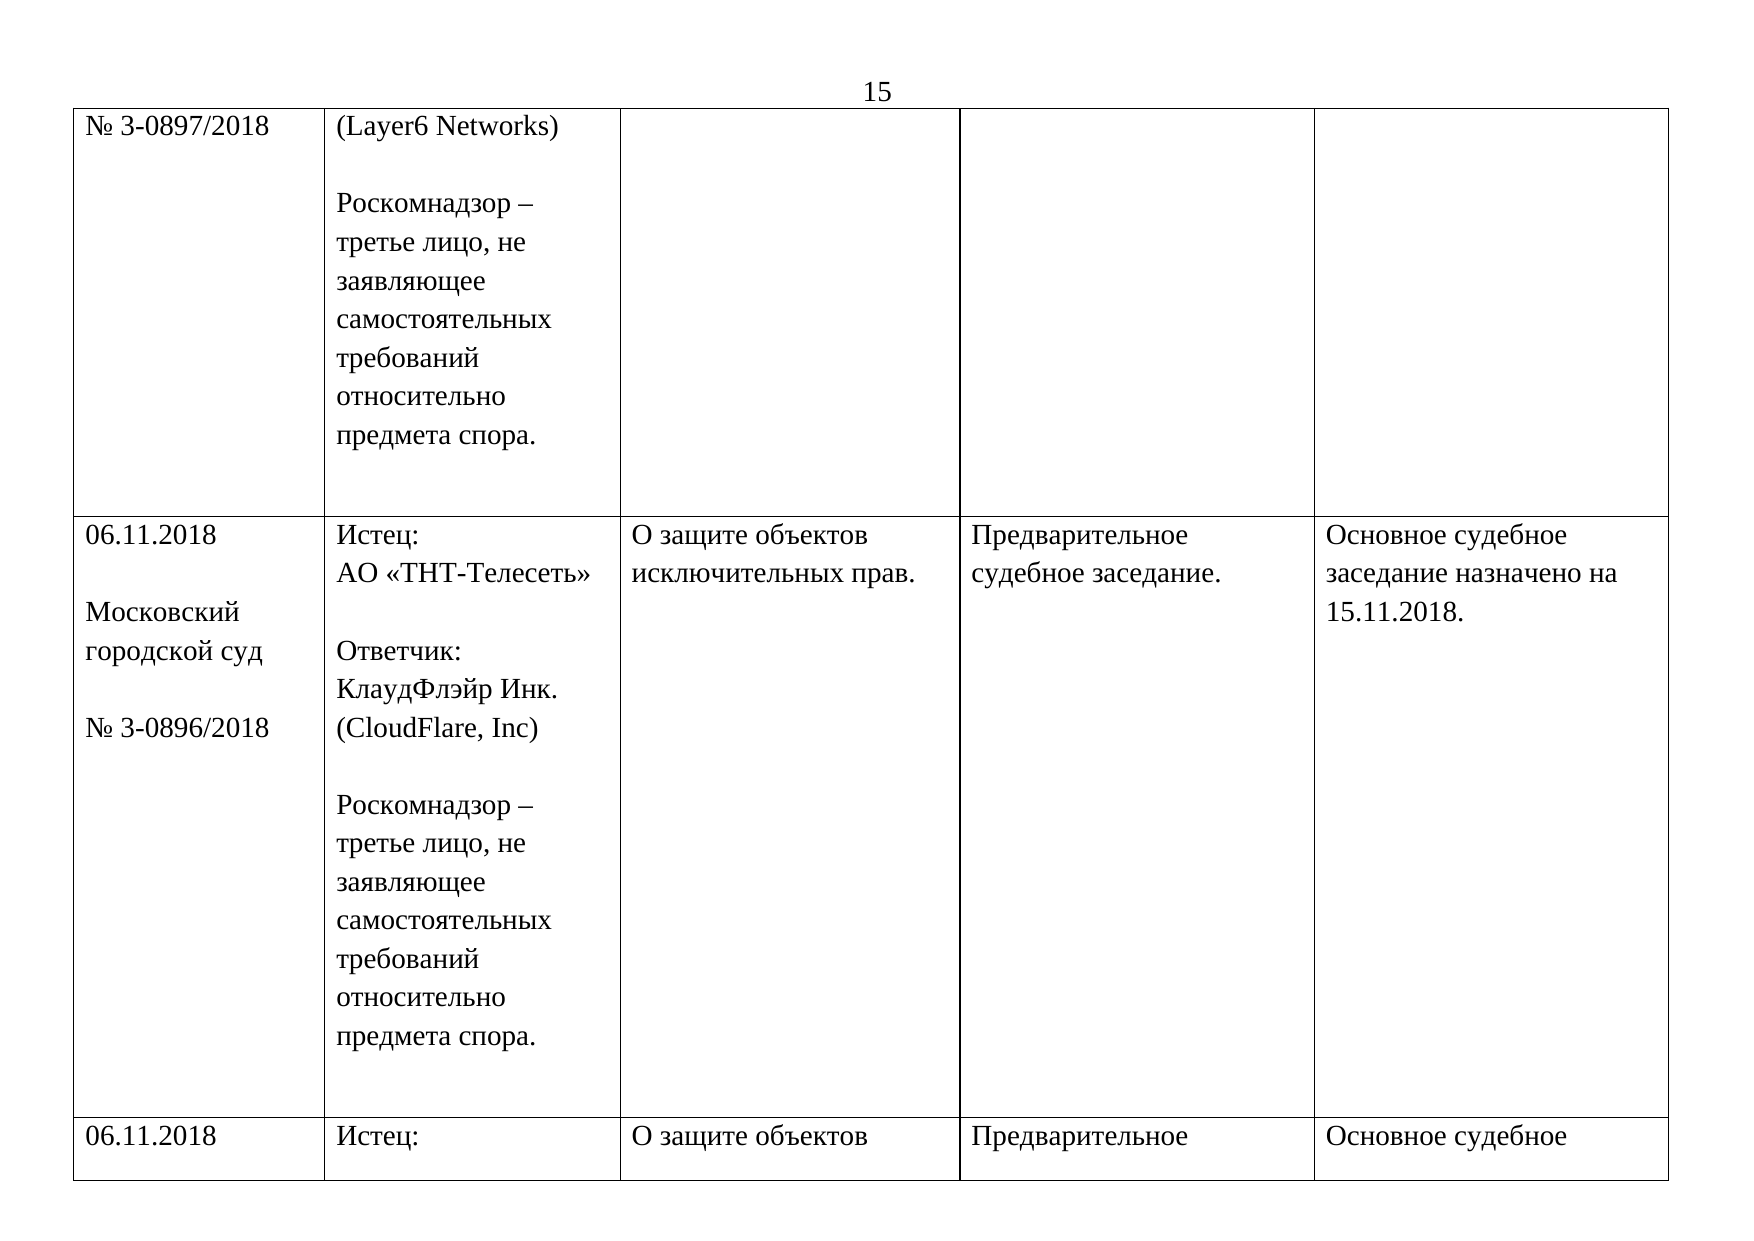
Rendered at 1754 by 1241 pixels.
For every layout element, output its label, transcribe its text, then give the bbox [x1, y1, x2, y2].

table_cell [1315, 1118, 1668, 1180]
table_cell О защите объектов исключительных прав. [621, 517, 959, 1117]
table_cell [325, 109, 620, 516]
table_cell Предварительное судебное заседание. [961, 517, 1314, 1117]
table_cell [1315, 109, 1668, 516]
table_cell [621, 109, 959, 516]
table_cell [74, 109, 324, 516]
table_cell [325, 1118, 620, 1180]
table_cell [961, 109, 1314, 516]
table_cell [961, 1118, 1314, 1180]
table_cell 06.11.2018 Московский городской суд № 3-0896/2018 [74, 517, 324, 1117]
table_cell Истец: АО «ТНТ-Телесеть» Ответчик: КлаудФлэйр Инк. (CloudFlare, Inc) Роскомнадзор – третье лицо, не заявляющее самостоятельных требований относительно предмета спора. [325, 517, 620, 1117]
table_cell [621, 1118, 959, 1180]
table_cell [74, 1118, 324, 1180]
table_cell Основное судебное заседание назначено на 15.11.2018. [1315, 517, 1668, 1117]
